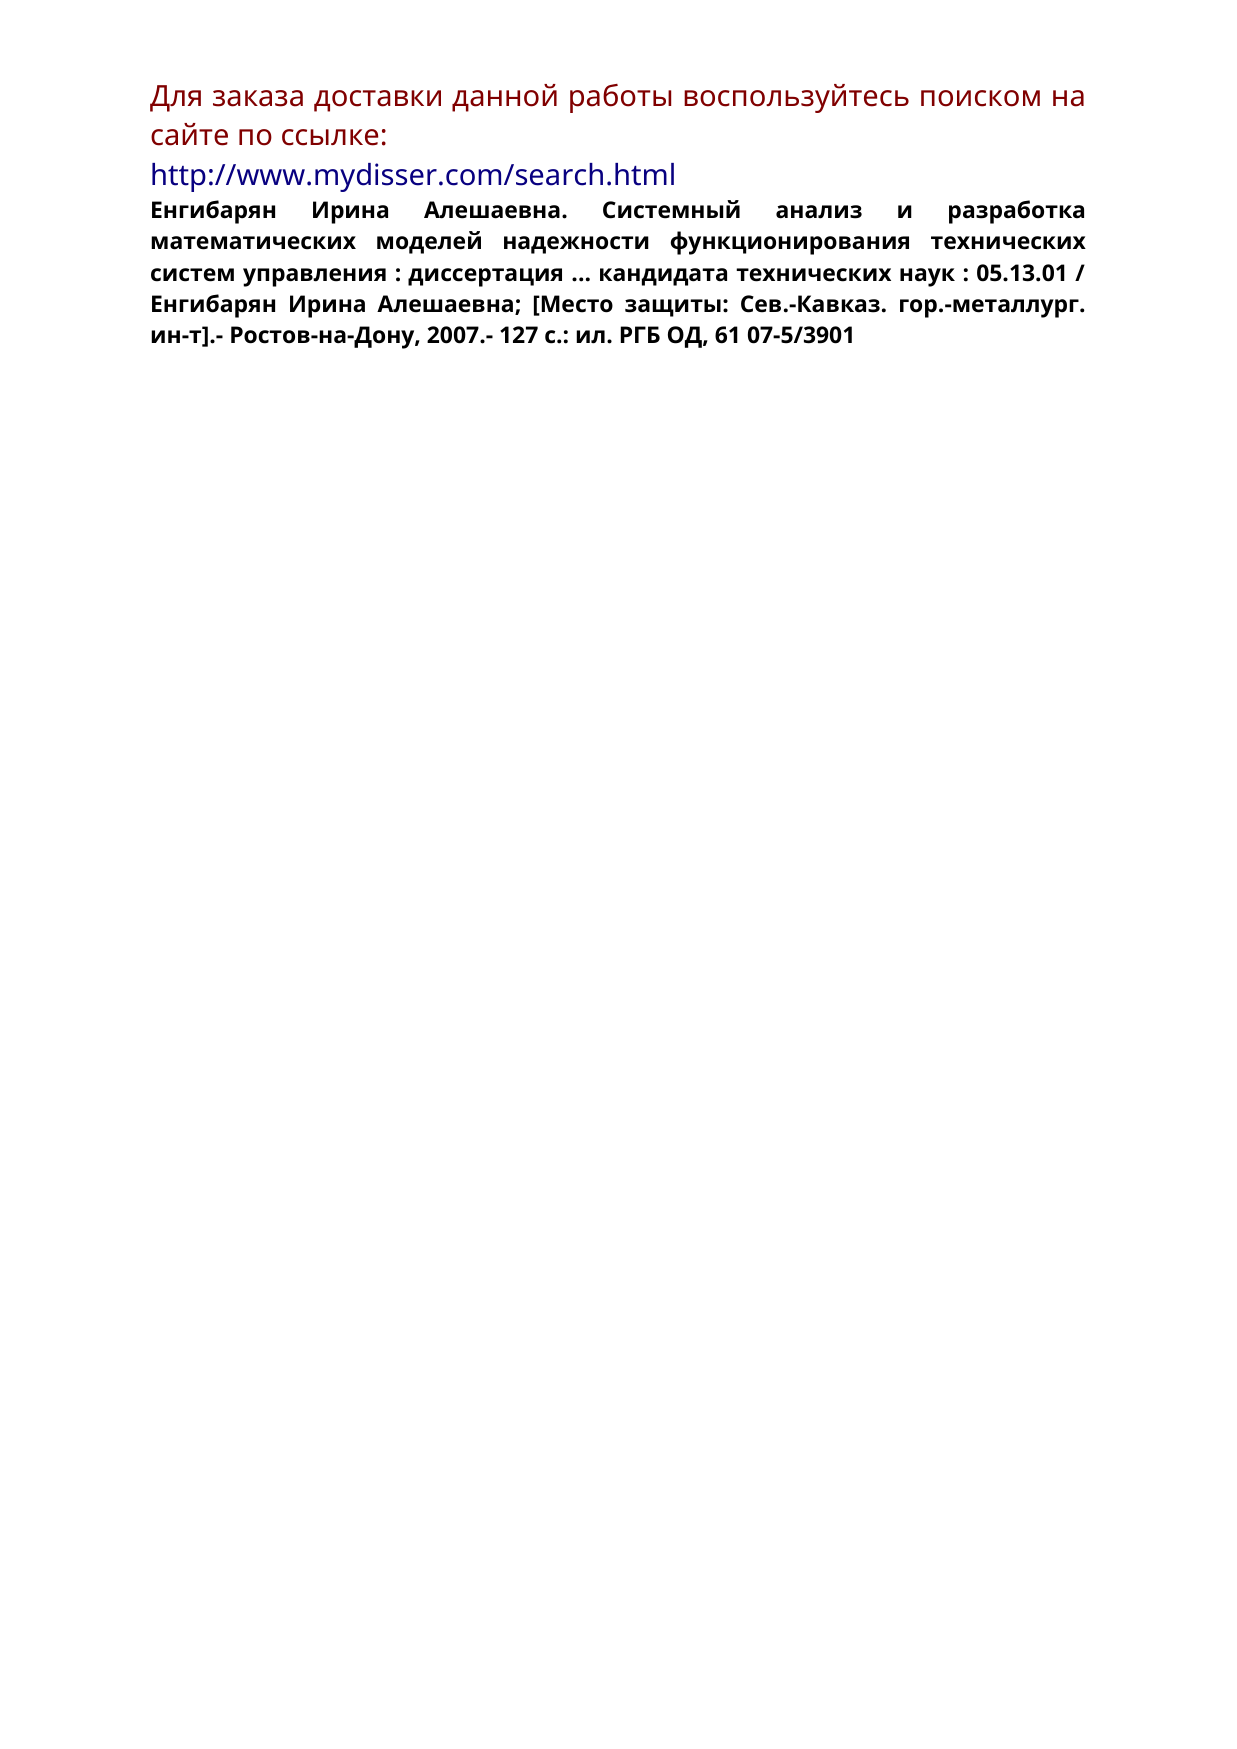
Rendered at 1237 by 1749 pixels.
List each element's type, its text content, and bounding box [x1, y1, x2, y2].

text Енгибарян Ирина Алешаевна. Системный анализ и разработка математических моделей надежности функционирования технических систем управления : диссертация ... кандидата технических наук : 05.13.01 / Енгибарян Ирина Алешаевна; [Место защиты: Сев.-Кавказ. гор.-металлург. ин-т].- Ростов-на-Дону, 2007.- 127 с.: ил. РГБ ОД, 61 07-5/3901 [150, 194, 1086, 350]
